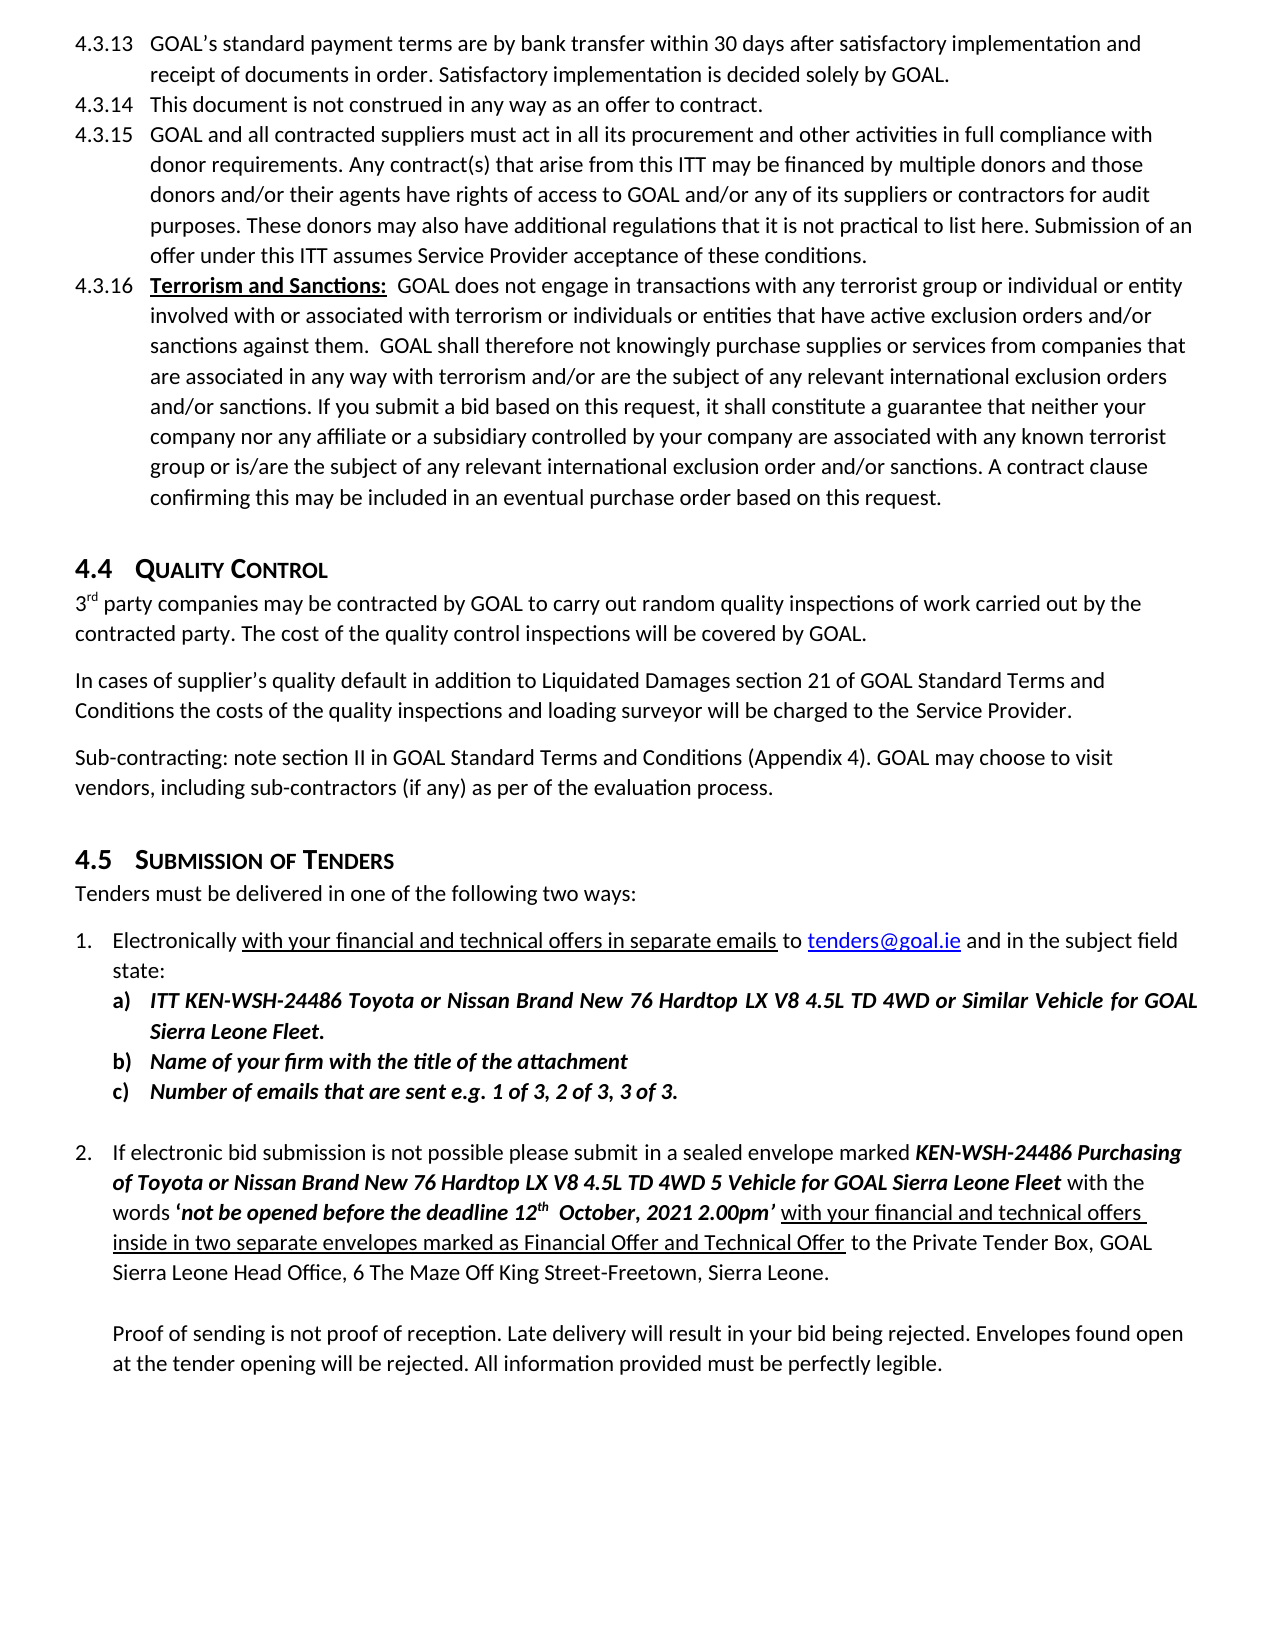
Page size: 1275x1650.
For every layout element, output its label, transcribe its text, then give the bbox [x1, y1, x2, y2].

text In cases of supplier’s quality default in addition to Liquidated Damages section 21 of GOAL Standard Terms and Conditions the costs of the quality inspections and loading surveyor will be charged to the Service Provider. [75, 666, 1200, 724]
list Name of your firm with the title of the attachment [112, 1047, 1200, 1075]
subtitle Quality Control [75, 550, 1200, 586]
text 3rd party companies may be contracted by GOAL to carry out random quality inspections of work carried out by the contracted party. The cost of the quality control inspections will be covered by GOAL. [75, 589, 1200, 647]
subtitle Terrorism and Sanctions: GOAL does not engage in transactions with any terrorist group or individual or entity involved with or associated with terrorism or individuals or entities that have active exclusion orders and/or sanctions against them. GOAL shall therefore not knowingly purchase supplies or services from companies that are associated in any way with terrorism and/or are the subject of any relevant international exclusion orders and/or sanctions. If you submit a bid based on this request, it shall constitute a guarantee that neither your company nor any affiliate or a subsidiary controlled by your company are associated with any known terrorist group or is/are the subject of any relevant international exclusion order and/or sanctions. A contract clause confirming this may be included in an eventual purchase order based on this request. [75, 271, 1200, 511]
subtitle GOAL’s standard payment terms are by bank transfer within 30 days after satisfactory implementation and receipt of documents in order. Satisfactory implementation is decided solely by GOAL. [75, 29, 1200, 88]
subtitle GOAL and all contracted suppliers must act in all its procurement and other activities in full compliance with donor requirements. Any contract(s) that arise from this ITT may be financed by multiple donors and those donors and/or their agents have rights of access to GOAL and/or any of its suppliers or contractors for audit purposes. These donors may also have additional regulations that it is not practical to list here. Submission of an offer under this ITT assumes Service Provider acceptance of these conditions. [75, 120, 1200, 269]
text Tenders must be delivered in one of the following two ways: [75, 879, 1200, 907]
list ITT KEN-WSH-24486 Toyota or Nissan Brand New 76 Hardtop LX V8 4.5L TD 4WD or Similar Vehicle for GOAL Sierra Leone Fleet. [112, 987, 1200, 1045]
subtitle This document is not construed in any way as an offer to contract. [75, 90, 1200, 118]
subtitle Submission of Tenders [75, 841, 1200, 877]
text Sub-contracting: note section II in GOAL Standard Terms and Conditions (Appendix 4). GOAL may choose to visit vendors, including sub-contractors (if any) as per of the evaluation process. [75, 743, 1200, 801]
list Proof of sending is not proof of reception. Late delivery will result in your bid being rejected. Envelopes found open at the tender opening will be rejected. All information provided must be perfectly legible. [112, 1319, 1200, 1377]
list Electronically with your financial and technical offers in separate emails to tenders@goal.ie and in the subject field state: [75, 926, 1200, 984]
list Number of emails that are sent e.g. 1 of 3, 2 of 3, 3 of 3. [112, 1077, 1200, 1105]
list If electronic bid submission is not possible please submit in a sealed envelope marked KEN-WSH-24486 Purchasing of Toyota or Nissan Brand New 76 Hardtop LX V8 4.5L TD 4WD 5 Vehicle for GOAL Sierra Leone Fleet with the words ‘not be opened before the deadline 12th October, 2021 2.00pm’ with your financial and technical offers inside in two separate envelopes marked as Financial Offer and Technical Offer to the Private Tender Box, GOAL Sierra Leone Head Office, 6 The Maze Off King Street-Freetown, Sierra Leone. [75, 1138, 1200, 1287]
